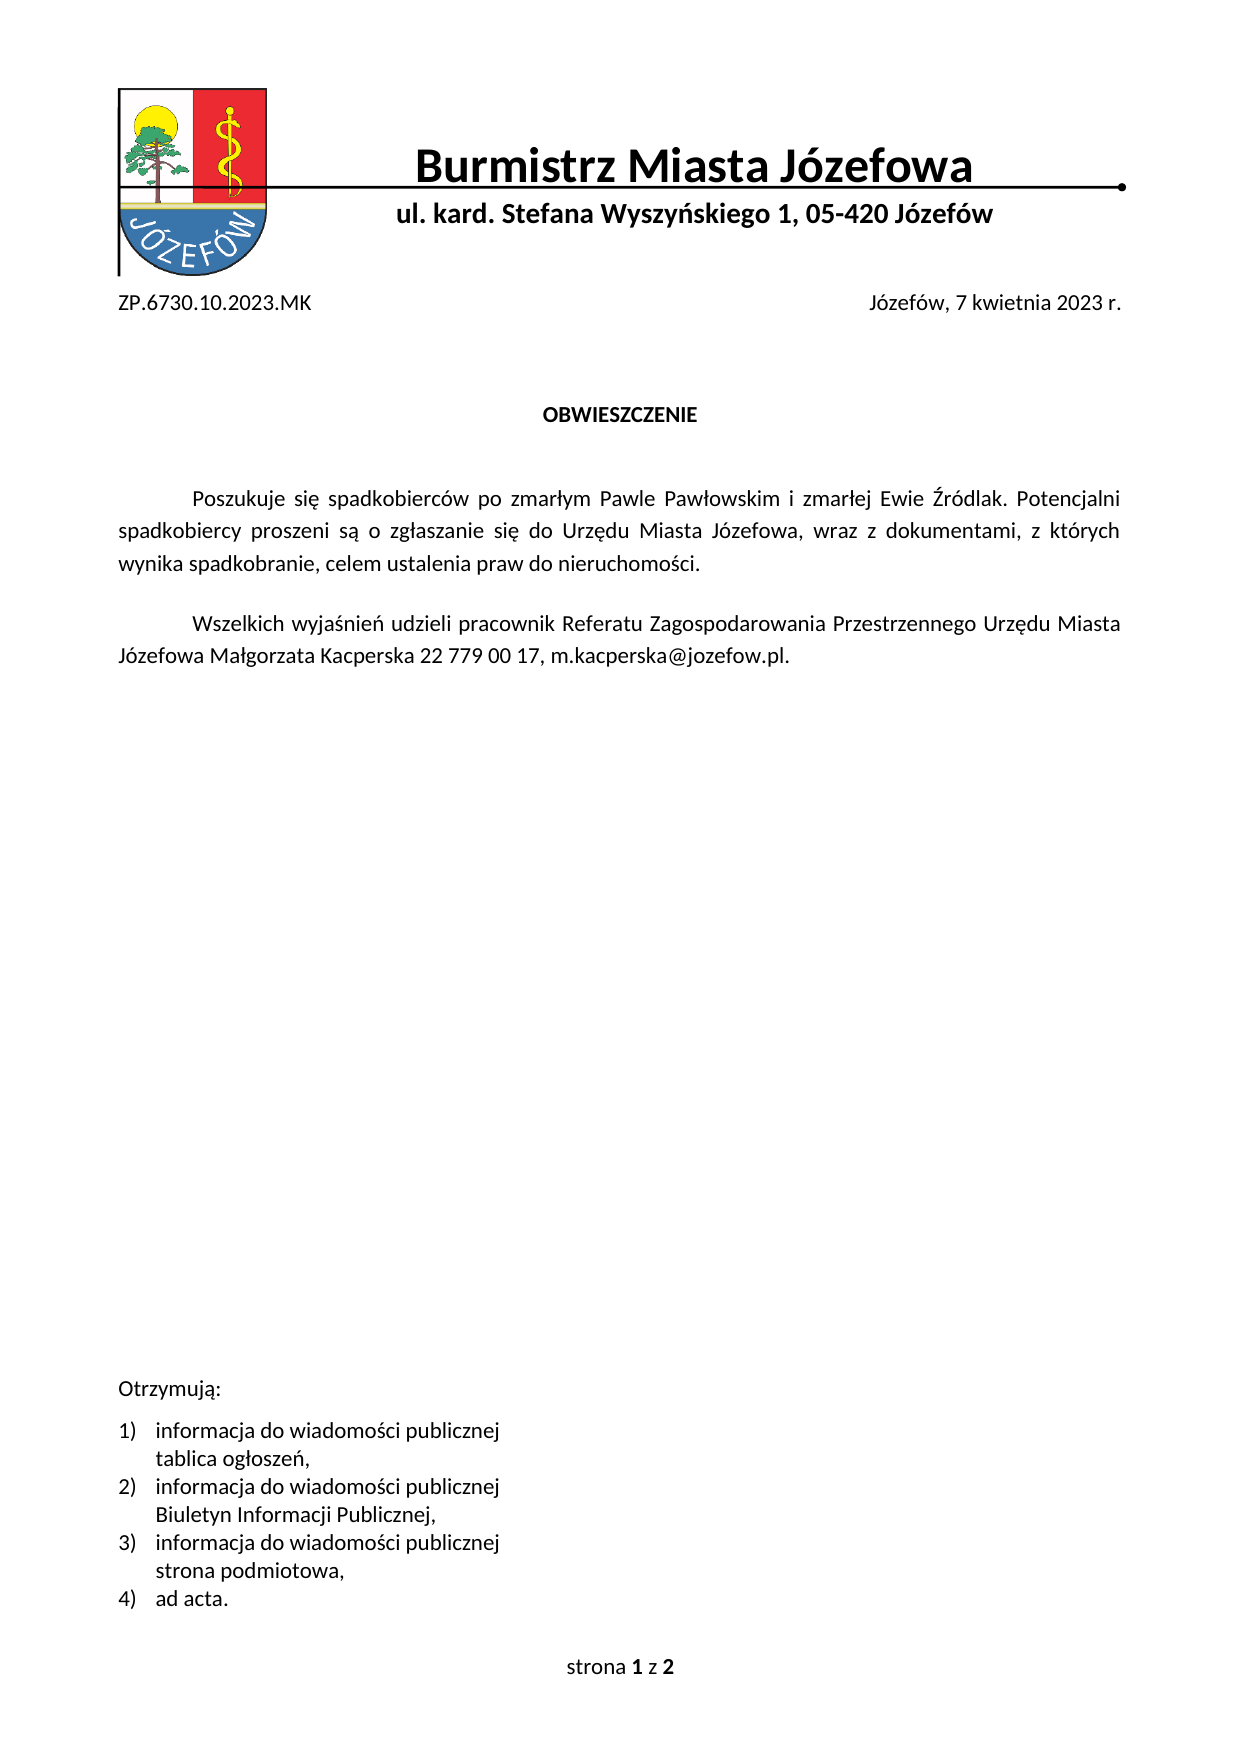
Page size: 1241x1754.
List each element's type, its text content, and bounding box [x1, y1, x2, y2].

text Obwieszczenie [118, 400, 1122, 428]
list informacja do wiadomości publicznej tablica ogłoszeń, [118, 1416, 649, 1472]
picture [121, 189, 267, 276]
picture [121, 88, 267, 185]
text Poszukuje się spadkobierców po zmarłym Pawle Pawłowskim i zmarłej Ewie Źródlak. Potencjalni spadkobiercy proszeni są o zgłaszanie się do Urzędu Miasta Józefowa, wraz z dokumentami, z których wynika spadkobranie, celem ustalenia praw do nieruchomości. [118, 484, 1122, 577]
table_header Burmistrz Miasta Józefowa ul. kard. Stefana Wyszyńskiego 1, 05-420 Józefów [267, 89, 1122, 185]
text Wszelkich wyjaśnień udzieli pracownik Referatu Zagospodarowania Przestrzennego Urzędu Miasta Józefowa Małgorzata Kacperska 22 779 00 17, m.kacperska@jozefow.pl. [118, 609, 1122, 669]
list informacja do wiadomości publicznej strona podmiotowa, [118, 1528, 649, 1584]
text ZP.6730.10.2023.MK Józefów, 7 kwietnia 2023 r. [118, 288, 1122, 316]
table_header Burmistrz Miasta Józefowa ul. kard. Stefana Wyszyńskiego 1, 05-420 Józefów [267, 189, 1122, 276]
list informacja do wiadomości publicznej Biuletyn Informacji Publicznej, [118, 1472, 649, 1528]
list ad acta. [118, 1584, 649, 1612]
text Otrzymują: [118, 1374, 1122, 1402]
